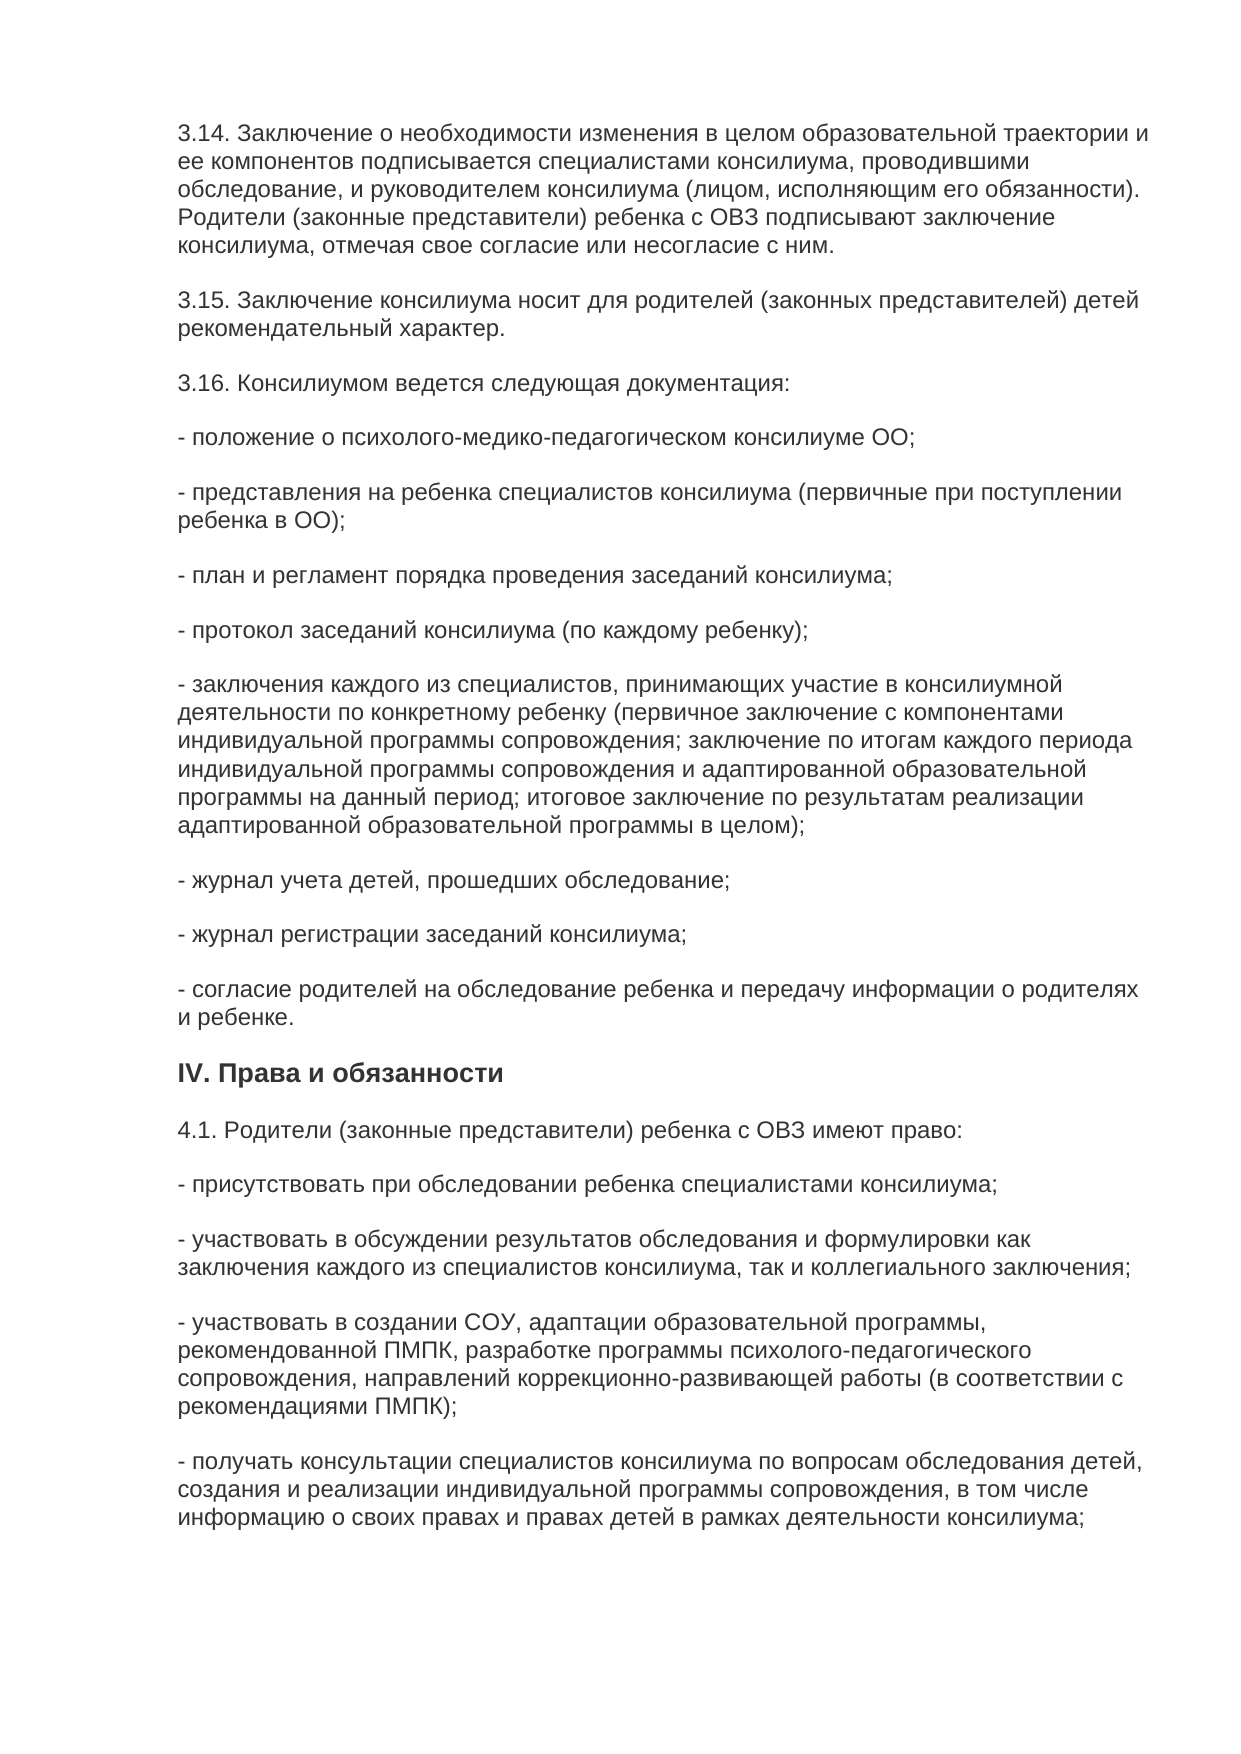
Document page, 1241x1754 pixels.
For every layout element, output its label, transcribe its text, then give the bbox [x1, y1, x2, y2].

text - заключения каждого из специалистов, принимающих участие в консилиумной деятельности по конкретному ребенку (первичное заключение с компонентами индивидуальной программы сопровождения; заключение по итогам каждого периода индивидуальной программы сопровождения и адаптированной образовательной программы на данный период; итоговое заключение по результатам реализации адаптированной образовательной программы в целом); [177, 670, 1152, 838]
text 4.1. Родители (законные представители) ребенка с ОВЗ имеют право: [177, 1115, 1152, 1143]
text IV. Права и обязанности [177, 1057, 1152, 1088]
text - присутствовать при обследовании ребенка специалистами консилиума; [177, 1170, 1152, 1198]
text - положение о психолого-медико-педагогическом консилиуме ОО; [177, 423, 1152, 451]
text - участвовать в создании СОУ, адаптации образовательной программы, рекомендованной ПМПК, разработке программы психолого-педагогического сопровождения, направлений коррекционно-развивающей работы (в соответствии с рекомендациями ПМПК); [177, 1307, 1152, 1420]
text 3.14. Заключение о необходимости изменения в целом образовательной траектории и ее компонентов подписывается специалистами консилиума, проводившими обследование, и руководителем консилиума (лицом, исполняющим его обязанности). Родители (законные представители) ребенка с ОВЗ подписывают заключение консилиума, отмечая свое согласие или несогласие с ним. [177, 118, 1152, 259]
text - участвовать в обсуждении результатов обследования и формулировки как заключения каждого из специалистов консилиума, так и коллегиального заключения; [177, 1224, 1152, 1281]
text - получать консультации специалистов консилиума по вопросам обследования детей, создания и реализации индивидуальной программы сопровождения, в том числе информацию о своих правах и правах детей в рамках деятельности консилиума; [177, 1446, 1152, 1531]
text 3.16. Консилиумом ведется следующая документация: [177, 368, 1152, 396]
text - журнал регистрации заседаний консилиума; [177, 920, 1152, 948]
text 3.15. Заключение консилиума носит для родителей (законных представителей) детей рекомендательный характер. [177, 285, 1152, 342]
text - согласие родителей на обследование ребенка и передачу информации о родителях и ребенке. [177, 974, 1152, 1031]
text - представления на ребенка специалистов консилиума (первичные при поступлении ребенка в ОО); [177, 477, 1152, 534]
text - протокол заседаний консилиума (по каждому ребенку); [177, 615, 1152, 643]
text - журнал учета детей, прошедших обследование; [177, 865, 1152, 893]
text - план и регламент порядка проведения заседаний консилиума; [177, 560, 1152, 588]
